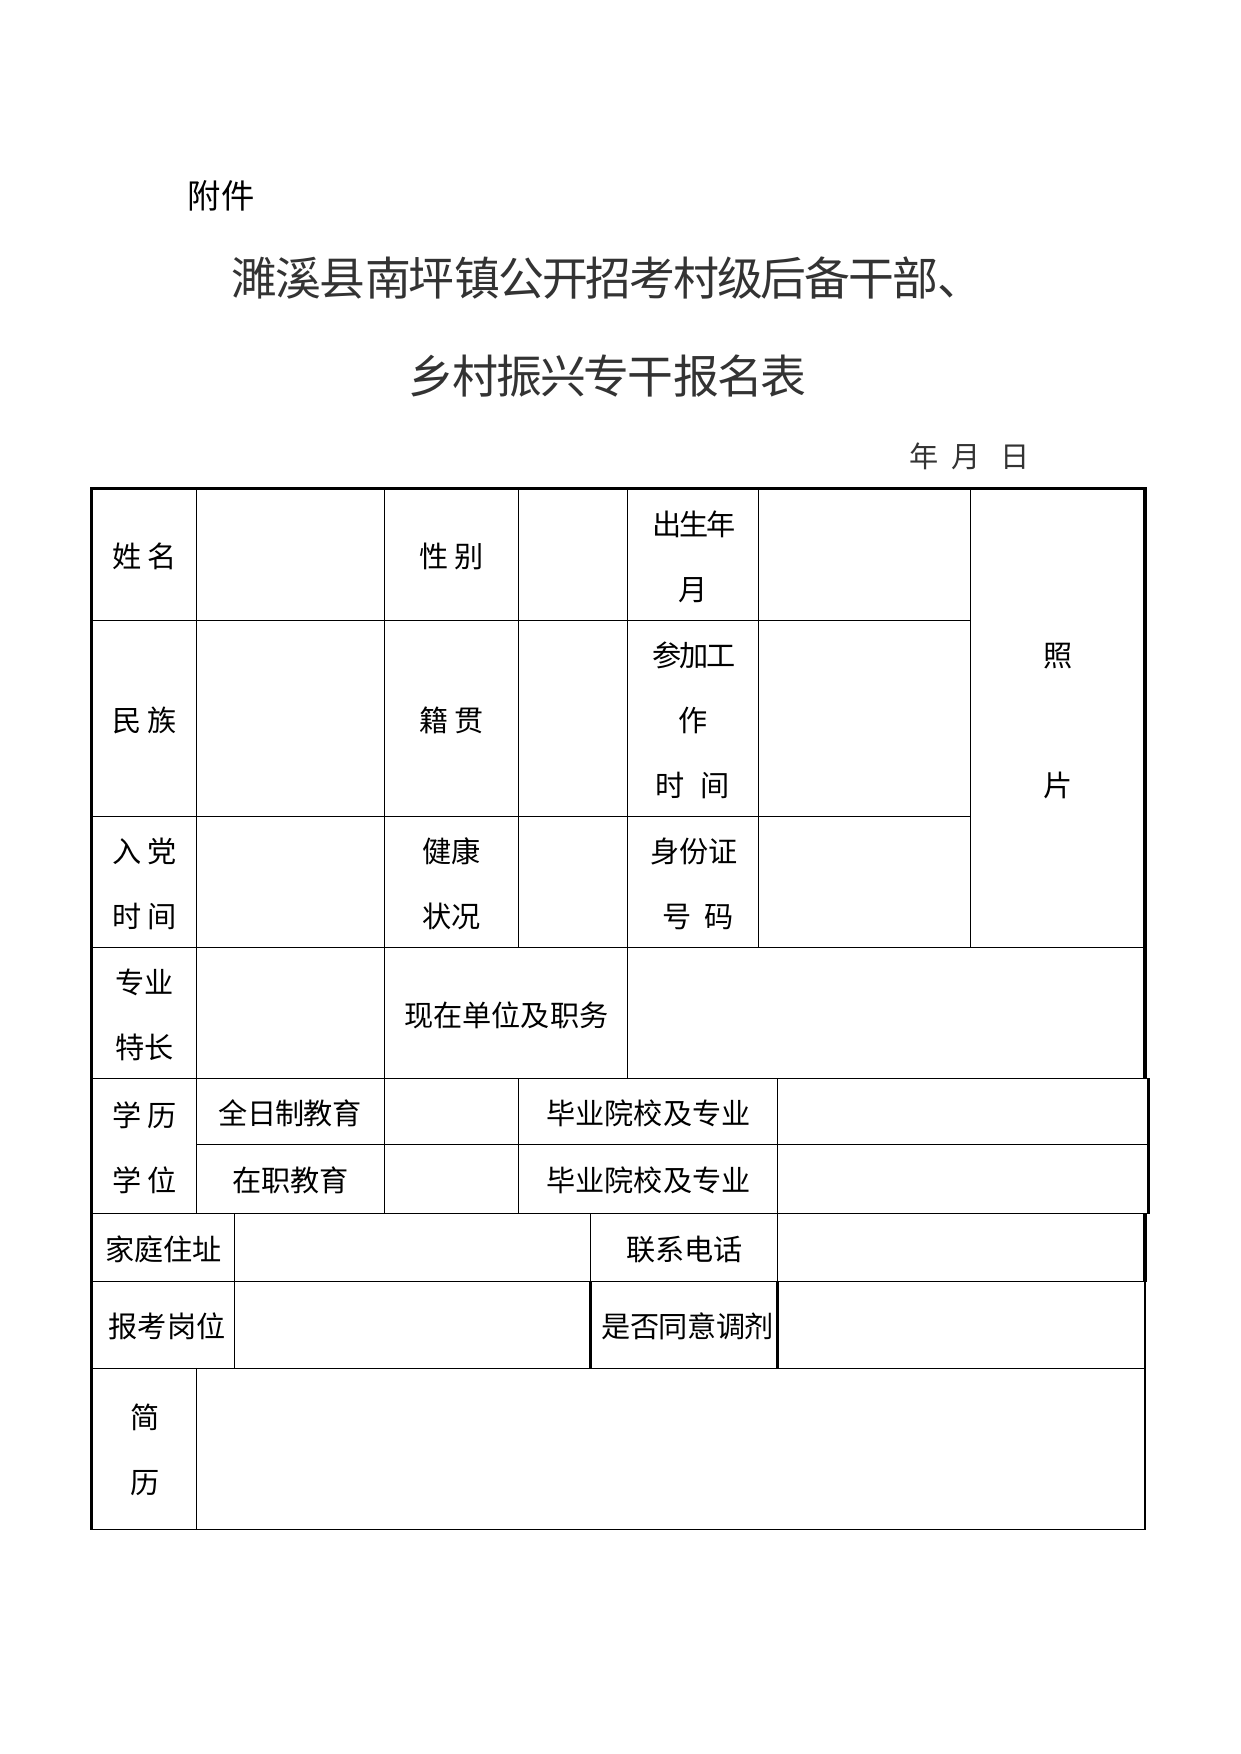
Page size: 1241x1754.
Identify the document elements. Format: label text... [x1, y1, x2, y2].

table_cell [197, 817, 384, 947]
table_header 照 片 [971, 490, 1143, 947]
table_cell [759, 817, 970, 947]
table_cell [197, 948, 384, 1078]
table_cell [778, 1214, 1143, 1281]
table_cell [778, 1079, 1147, 1144]
table_header 性 别 [385, 490, 518, 620]
table_cell [235, 1214, 590, 1281]
table_header [519, 490, 627, 620]
table_cell 在职教育 [197, 1145, 384, 1213]
table_header 出生年月 [628, 490, 758, 620]
table_cell [385, 1145, 518, 1213]
table_cell 现在单位及职务 [385, 948, 627, 1078]
table_cell [197, 621, 384, 816]
table_cell [779, 1282, 1144, 1368]
table_cell [519, 621, 627, 816]
table_cell 专业 特长 [93, 948, 196, 1078]
table_cell 参加工作 时 间 [628, 621, 758, 816]
text 乡村振兴专干报名表 [187, 324, 1029, 422]
table_cell [385, 1079, 518, 1144]
table_cell 民 族 [93, 621, 196, 816]
table_header 姓 名 [93, 490, 196, 620]
table_cell 毕业院校及专业 [519, 1079, 777, 1144]
table_cell 联系电话 [591, 1214, 777, 1281]
table_cell 是否同意调剂 [592, 1282, 776, 1368]
table_cell [778, 1145, 1147, 1213]
table_cell 身份证 号 码 [628, 817, 758, 947]
table_cell [235, 1282, 589, 1368]
table_cell 毕业院校及专业 [519, 1145, 777, 1213]
table_cell 全日制教育 [197, 1079, 384, 1144]
text 年 月 日 [187, 422, 1029, 487]
table_cell 简 历 [93, 1369, 196, 1529]
text 附件 [187, 162, 1053, 227]
table_cell 家庭住址 [93, 1214, 234, 1281]
table_cell [628, 948, 1143, 1078]
table_cell 学 历 学 位 [93, 1079, 196, 1213]
table_cell 报考岗位 [93, 1282, 234, 1368]
table_header [197, 490, 384, 620]
table_header [759, 490, 970, 620]
table_cell [519, 817, 627, 947]
table_cell 入 党 时 间 [93, 817, 196, 947]
table_cell [759, 621, 970, 816]
table_cell [197, 1369, 1144, 1529]
table_cell 籍 贯 [385, 621, 518, 816]
table_cell 健康 状况 [385, 817, 518, 947]
text 濉溪县南坪镇公开招考村级后备干部、 [187, 227, 1029, 324]
